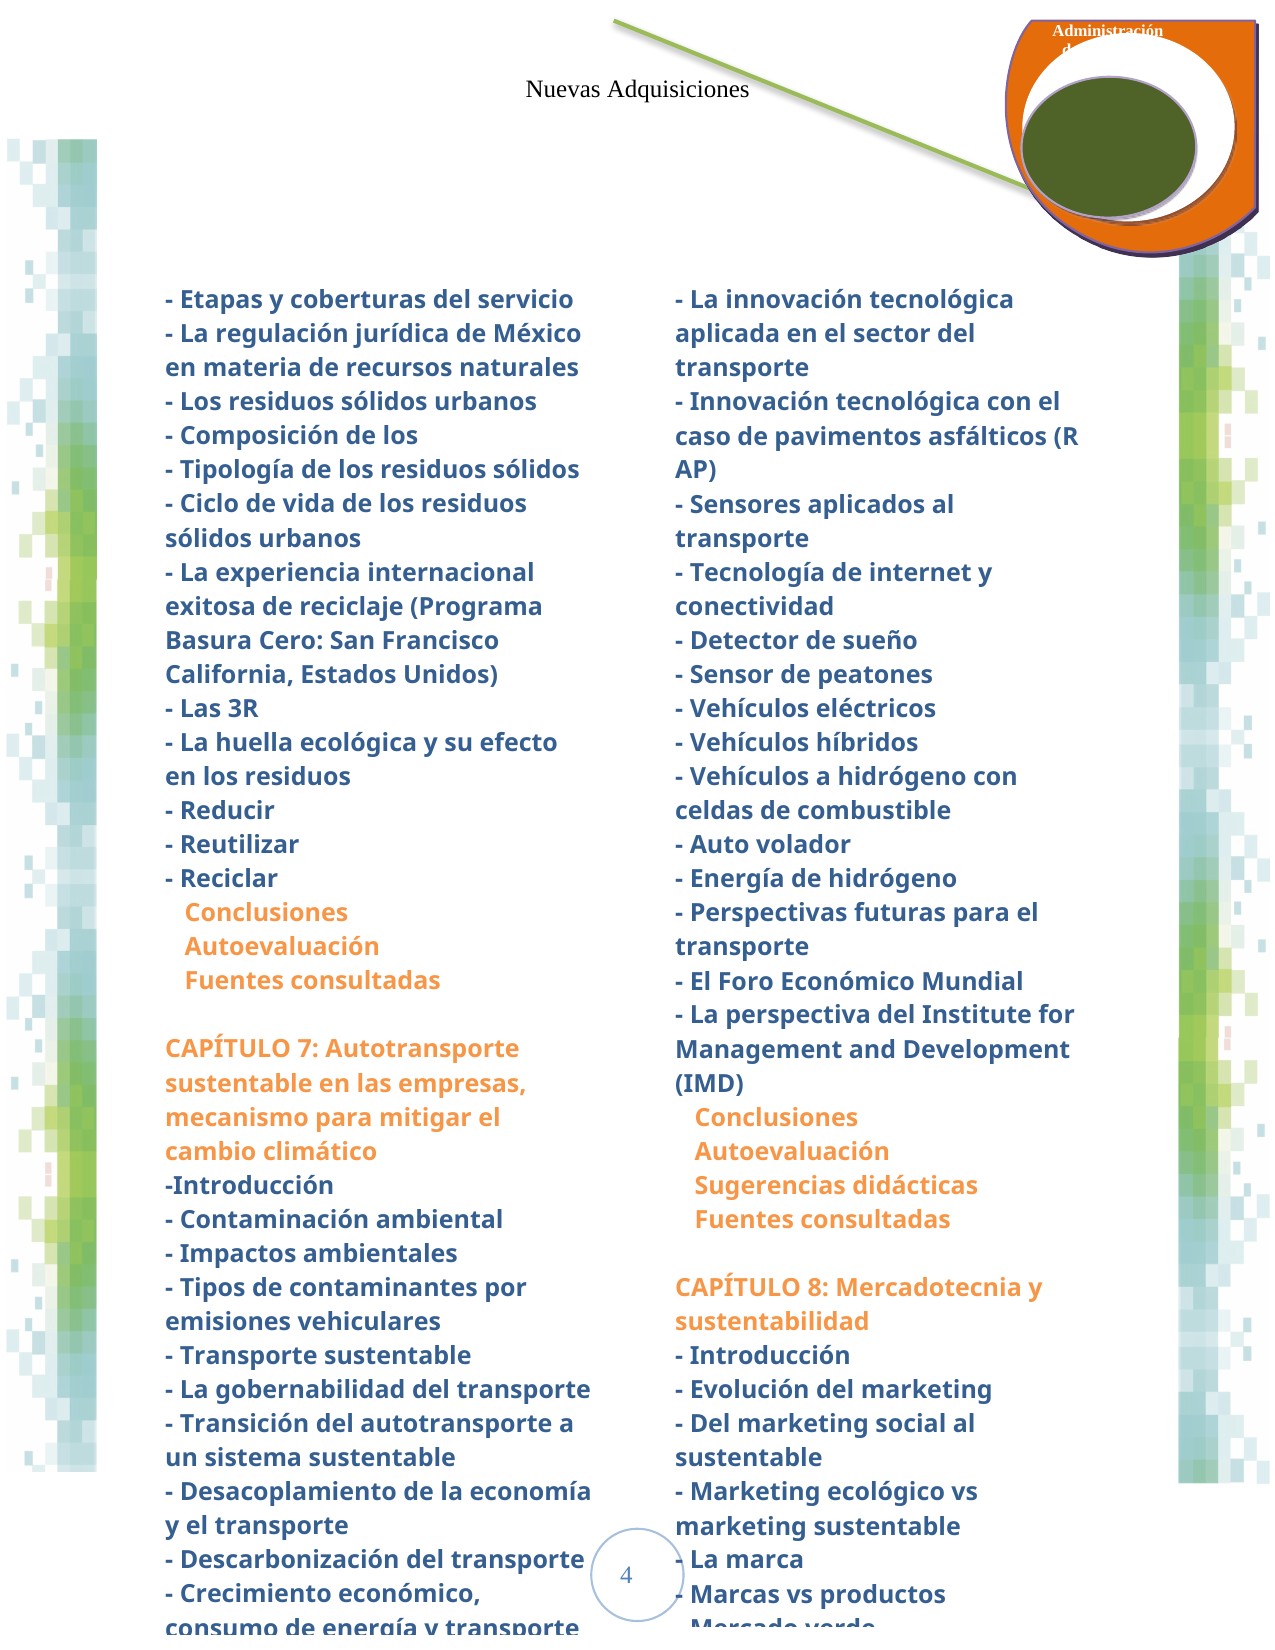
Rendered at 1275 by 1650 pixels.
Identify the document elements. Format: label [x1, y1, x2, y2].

picture [7, 140, 97, 1471]
picture [1179, 136, 1270, 1483]
